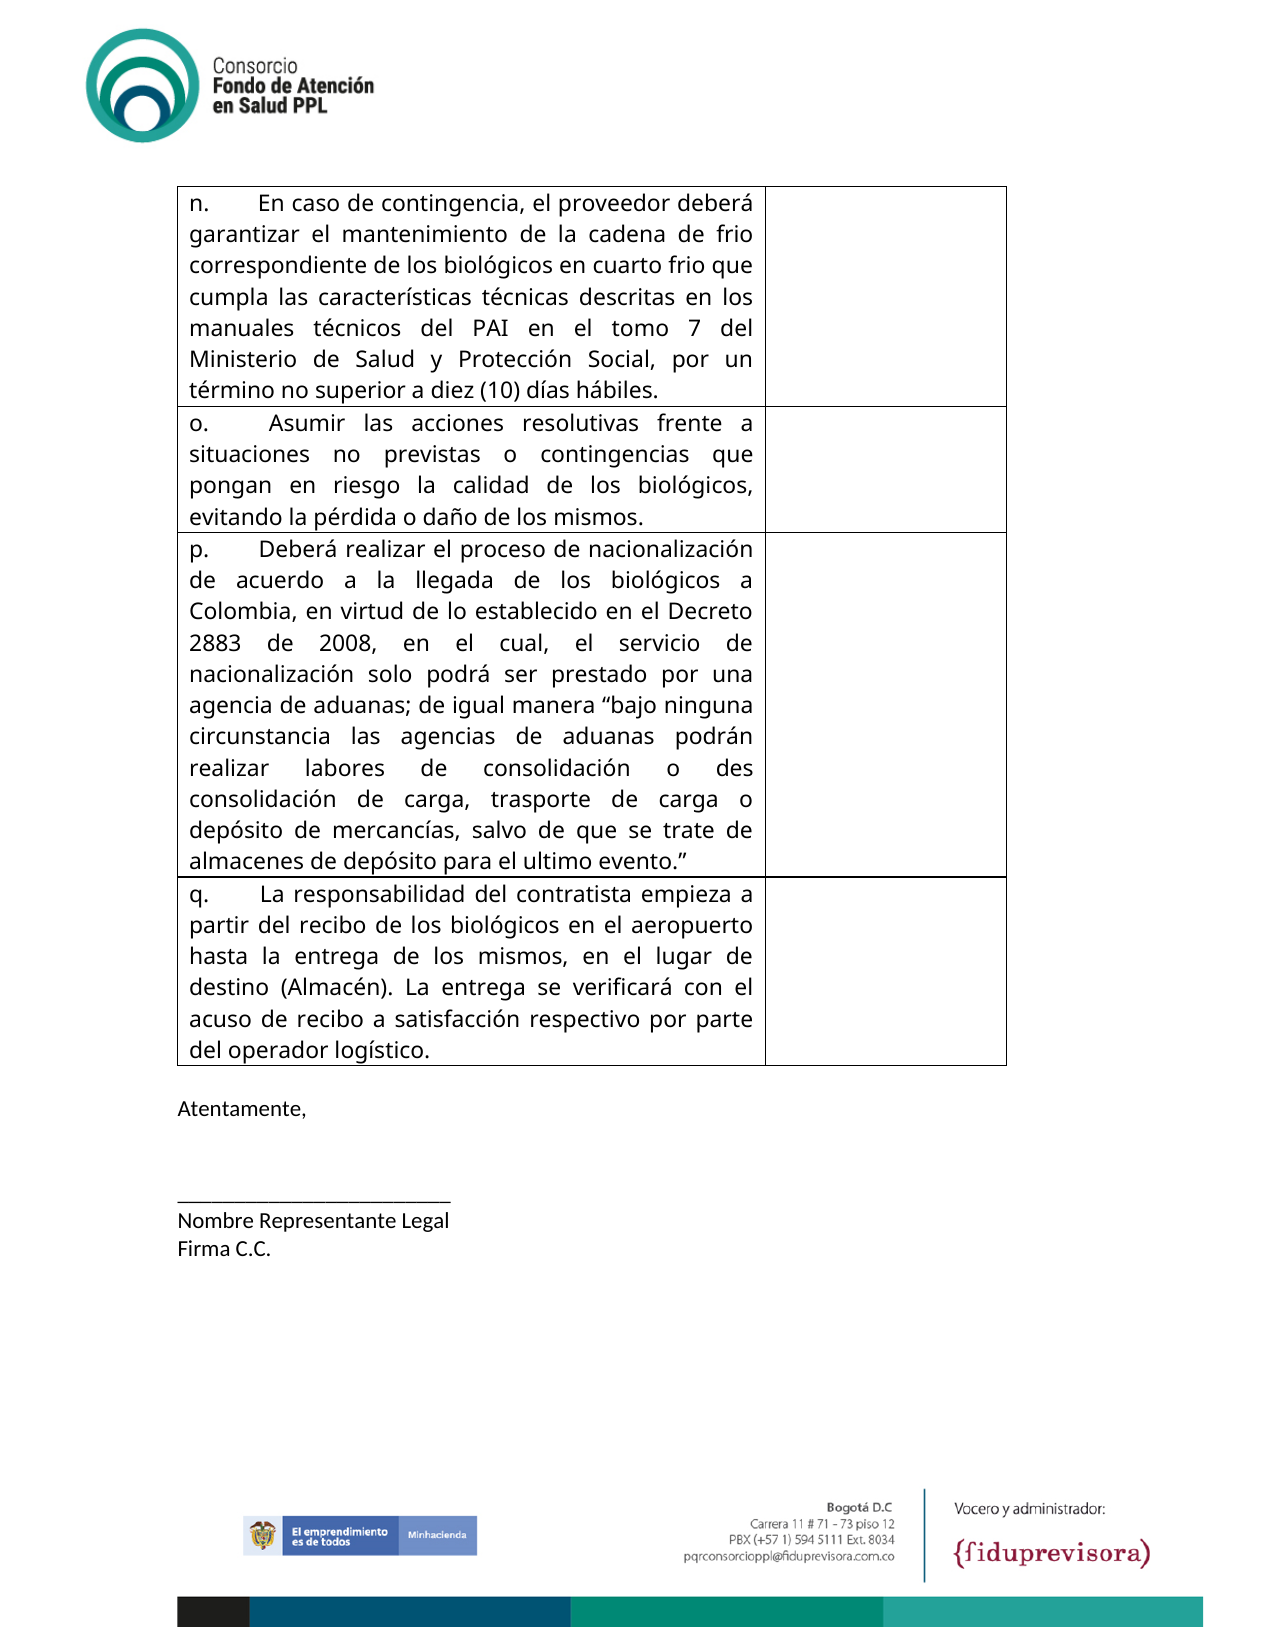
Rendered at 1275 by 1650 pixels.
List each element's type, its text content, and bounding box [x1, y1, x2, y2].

table_cell [766, 187, 1006, 406]
table_cell [766, 533, 1006, 876]
table_cell [766, 407, 1006, 532]
table_cell o. Asumir las acciones resolutivas frente a situaciones no previstas o contingencias que pongan en riesgo la calidad de los biológicos, evitando la pérdida o daño de los mismos. [178, 407, 765, 532]
table_cell [766, 878, 1006, 1065]
table_cell n. En caso de contingencia, el proveedor deberá garantizar el mantenimiento de la cadena de frio correspondiente de los biológicos en cuarto frio que cumpla las características técnicas descritas en los manuales técnicos del PAI en el tomo 7 del Ministerio de Salud y Protección Social, por un término no superior a diez (10) días hábiles. [178, 187, 765, 406]
picture [177, 1453, 1204, 1627]
text Atentamente, [177, 1094, 1098, 1122]
text Nombre Representante Legal [177, 1206, 1098, 1234]
table_cell q. La responsabilidad del contratista empieza a partir del recibo de los biológicos en el aeropuerto hasta la entrega de los mismos, en el lugar de destino (Almacén). La entrega se verificará con el acuso de recibo a satisfacción respectivo por parte del operador logístico. [178, 878, 765, 1065]
table_cell p. Deberá realizar el proceso de nacionalización de acuerdo a la llegada de los biológicos a Colombia, en virtud de lo establecido en el Decreto 2883 de 2008, en el cual, el servicio de nacionalización solo podrá ser prestado por una agencia de aduanas; de igual manera “bajo ninguna circunstancia las agencias de aduanas podrán realizar labores de consolidación o des consolidación de carga, trasporte de carga o depósito de mercancías, salvo de que se trate de almacenes de depósito para el ultimo evento.” [178, 533, 765, 876]
text ________________________ [177, 1178, 1098, 1206]
picture [0, 0, 1275, 164]
text Firma C.C. [177, 1234, 1098, 1262]
